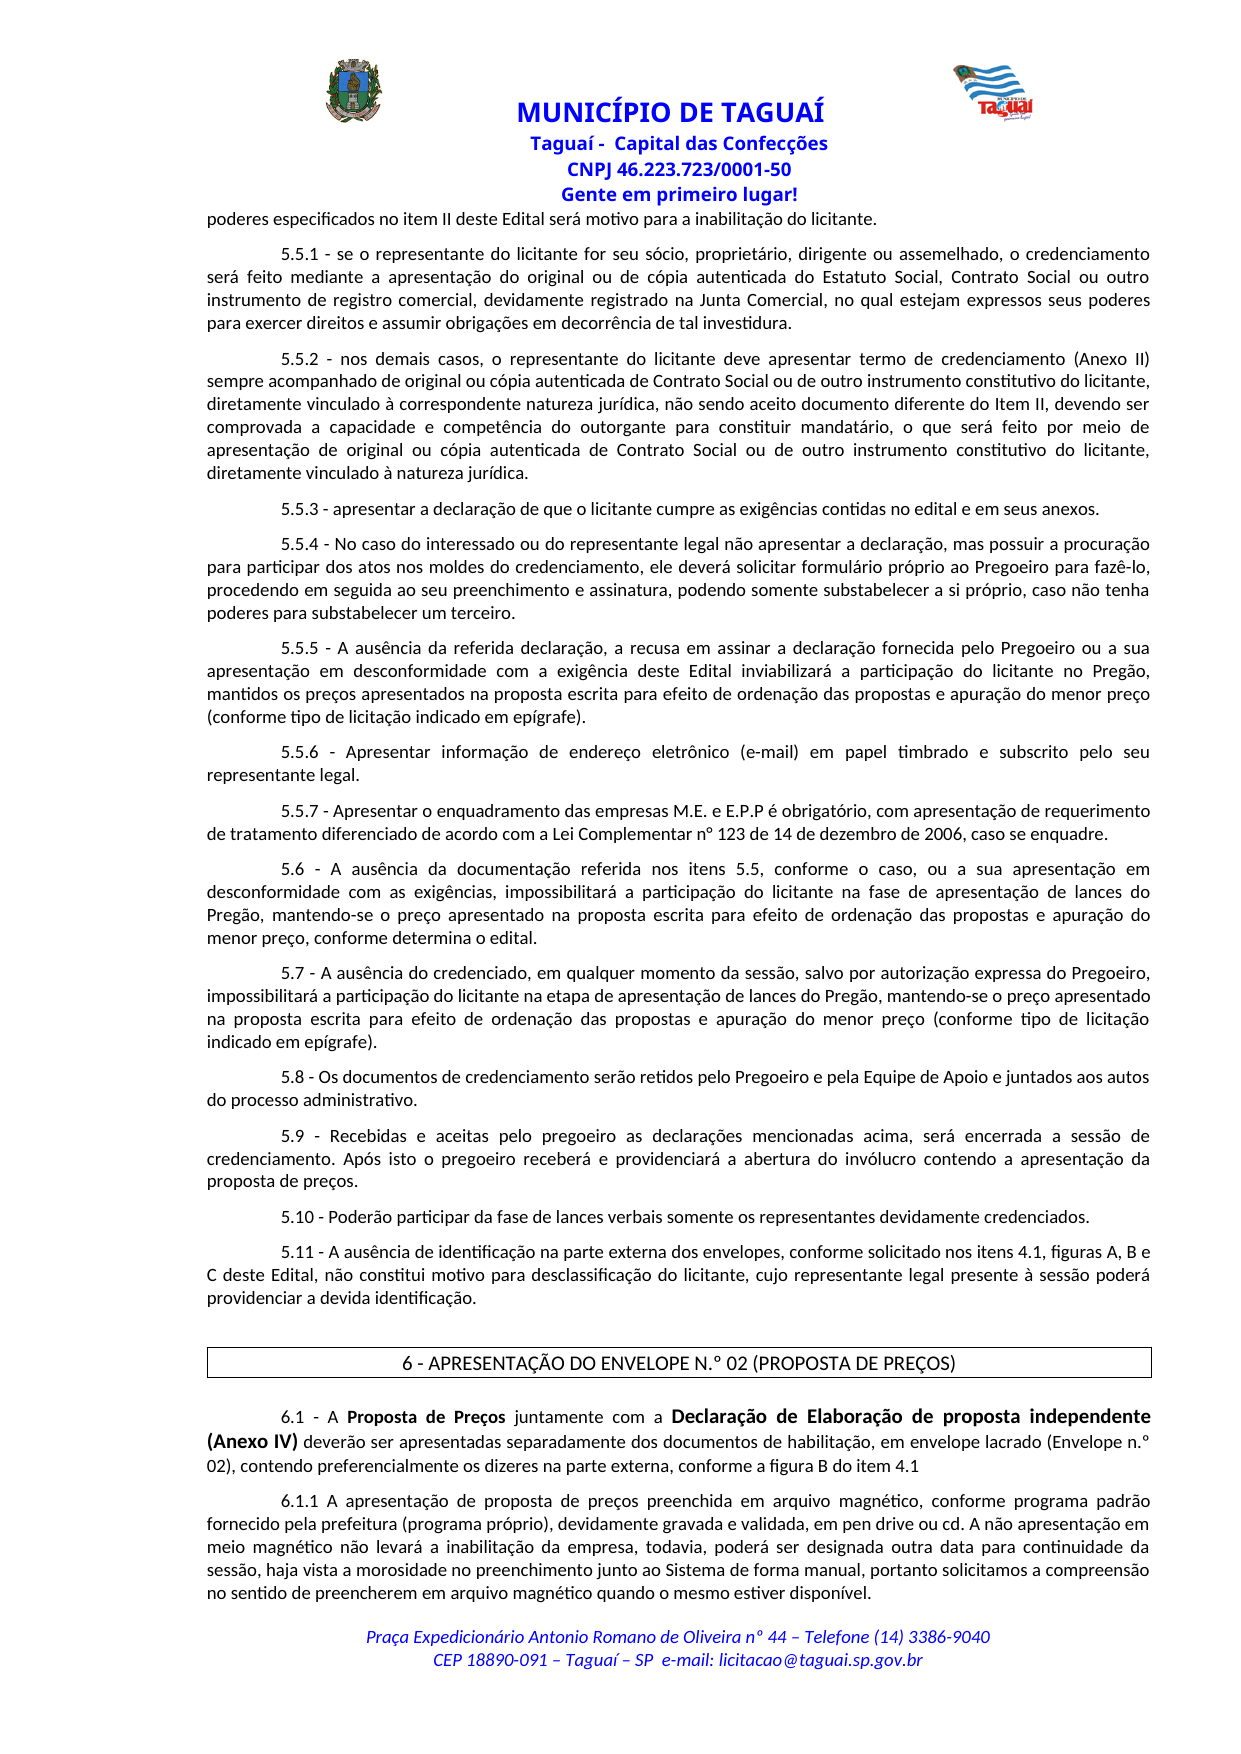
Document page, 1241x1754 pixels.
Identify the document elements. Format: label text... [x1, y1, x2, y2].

text 5.10 - Poderão participar da fase de lances verbais somente os representantes devidamente credenciados. [207, 1205, 1152, 1228]
text 5.6 - A ausência da documentação referida nos itens 5.5, conforme o caso, ou a sua apresentação em desconformidade com as exigências, impossibilitará a participação do licitante na fase de apresentação de lances do Pregão, mantendo-se o preço apresentado na proposta escrita para efeito de ordenação das propostas e apuração do menor preço, conforme determina o edital. [207, 857, 1152, 949]
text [207, 207, 1152, 230]
text 5.11 - A ausência de identificação na parte externa dos envelopes, conforme solicitado nos itens 4.1, figuras A, B e C deste Edital, não constitui motivo para desclassificação do licitante, cujo representante legal presente à sessão poderá providenciar a devida identificação. [207, 1240, 1152, 1309]
text 5.5.1 - se o representante do licitante for seu sócio, proprietário, dirigente ou assemelhado, o credenciamento será feito mediante a apresentação do original ou de cópia autenticada do Estatuto Social, Contrato Social ou outro instrumento de registro comercial, devidamente registrado na Junta Comercial, no qual estejam expressos seus poderes para exercer direitos e assumir obrigações em decorrência de tal investidura. [207, 242, 1152, 334]
text 5.8 - Os documentos de credenciamento serão retidos pelo Pregoeiro e pela Equipe de Apoio e juntados aos autos do processo administrativo. [207, 1065, 1152, 1111]
text 5.9 - Recebidas e aceitas pelo pregoeiro as declarações mencionadas acima, será encerrada a sessão de credenciamento. Após isto o pregoeiro receberá e providenciará a abertura do invólucro contendo a apresentação da proposta de preços. [207, 1124, 1152, 1192]
text 6.1 - A Proposta de Preços juntamente com a Declaração de Elaboração de proposta independente (Anexo IV) deverão ser apresentadas separadamente dos documentos de habilitação, em envelope lacrado (Envelope n.º 02), contendo preferencialmente os dizeres na parte externa, conforme a figura B do item 4.1 [207, 1403, 1152, 1477]
text 5.5.7 - Apresentar o enquadramento das empresas M.E. e E.P.P é obrigatório, com apresentação de requerimento de tratamento diferenciado de acordo com a Lei Complementar n° 123 de 14 de dezembro de 2006, caso se enquadre. [207, 799, 1152, 844]
text 5.7 - A ausência do credenciado, em qualquer momento da sessão, salvo por autorização expressa do Pregoeiro, impossibilitará a participação do licitante na etapa de apresentação de lances do Pregão, mantendo-se o preço apresentado na proposta escrita para efeito de ordenação das propostas e apuração do menor preço (conforme tipo de licitação indicado em epígrafe). [207, 961, 1152, 1053]
text 5.5.5 - A ausência da referida declaração, a recusa em assinar a declaração fornecida pelo Pregoeiro ou a sua apresentação em desconformidade com a exigência deste Edital inviabilizará a participação do licitante no Pregão, mantidos os preços apresentados na proposta escrita para efeito de ordenação das propostas e apuração do menor preço (conforme tipo de licitação indicado em epígrafe). [207, 636, 1152, 728]
text 5.5.3 - apresentar a declaração de que o licitante cumpre as exigências contidas no edital e em seus anexos. [207, 497, 1152, 519]
picture [325, 59, 383, 123]
text 5.5.6 - Apresentar informação de endereço eletrônico (e-mail) em papel timbrado e subscrito pelo seu representante legal. [207, 740, 1152, 786]
text 5.5.4 - No caso do interessado ou do representante legal não apresentar a declaração, mas possuir a procuração para participar dos atos nos moldes do credenciamento, ele deverá solicitar formulário próprio ao Pregoeiro para fazê-lo, procedendo em seguida ao seu preenchimento e assinatura, podendo somente substabelecer a si próprio, caso não tenha poderes para substabelecer um terceiro. [207, 532, 1152, 624]
text 5.5.2 - nos demais casos, o representante do licitante deve apresentar termo de credenciamento (Anexo II) sempre acompanhado de original ou cópia autenticada de Contrato Social ou de outro instrumento constitutivo do licitante, diretamente vinculado à correspondente natureza jurídica, não sendo aceito documento diferente do Item II, devendo ser comprovada a capacidade e competência do outorgante para constituir mandatário, o que será feito por meio de apresentação de original ou cópia autenticada de Contrato Social ou de outro instrumento constitutivo do licitante, diretamente vinculado à natureza jurídica. [207, 347, 1152, 484]
picture [951, 63, 1033, 123]
text 6 - APRESENTAÇÃO DO ENVELOPE N.º 02 (PROPOSTA DE PREÇOS) [208, 1348, 1151, 1377]
text 6.1.1 A apresentação de proposta de preços preenchida em arquivo magnético, conforme programa padrão fornecido pela prefeitura (programa próprio), devidamente gravada e validada, em pen drive ou cd. A não apresentação em meio magnético não levará a inabilitação da empresa, todavia, poderá ser designada outra data para continuidade da sessão, haja vista a morosidade no preenchimento junto ao Sistema de forma manual, portanto solicitamos a compreensão no sentido de preencherem em arquivo magnético quando o mesmo estiver disponível. [207, 1489, 1152, 1604]
